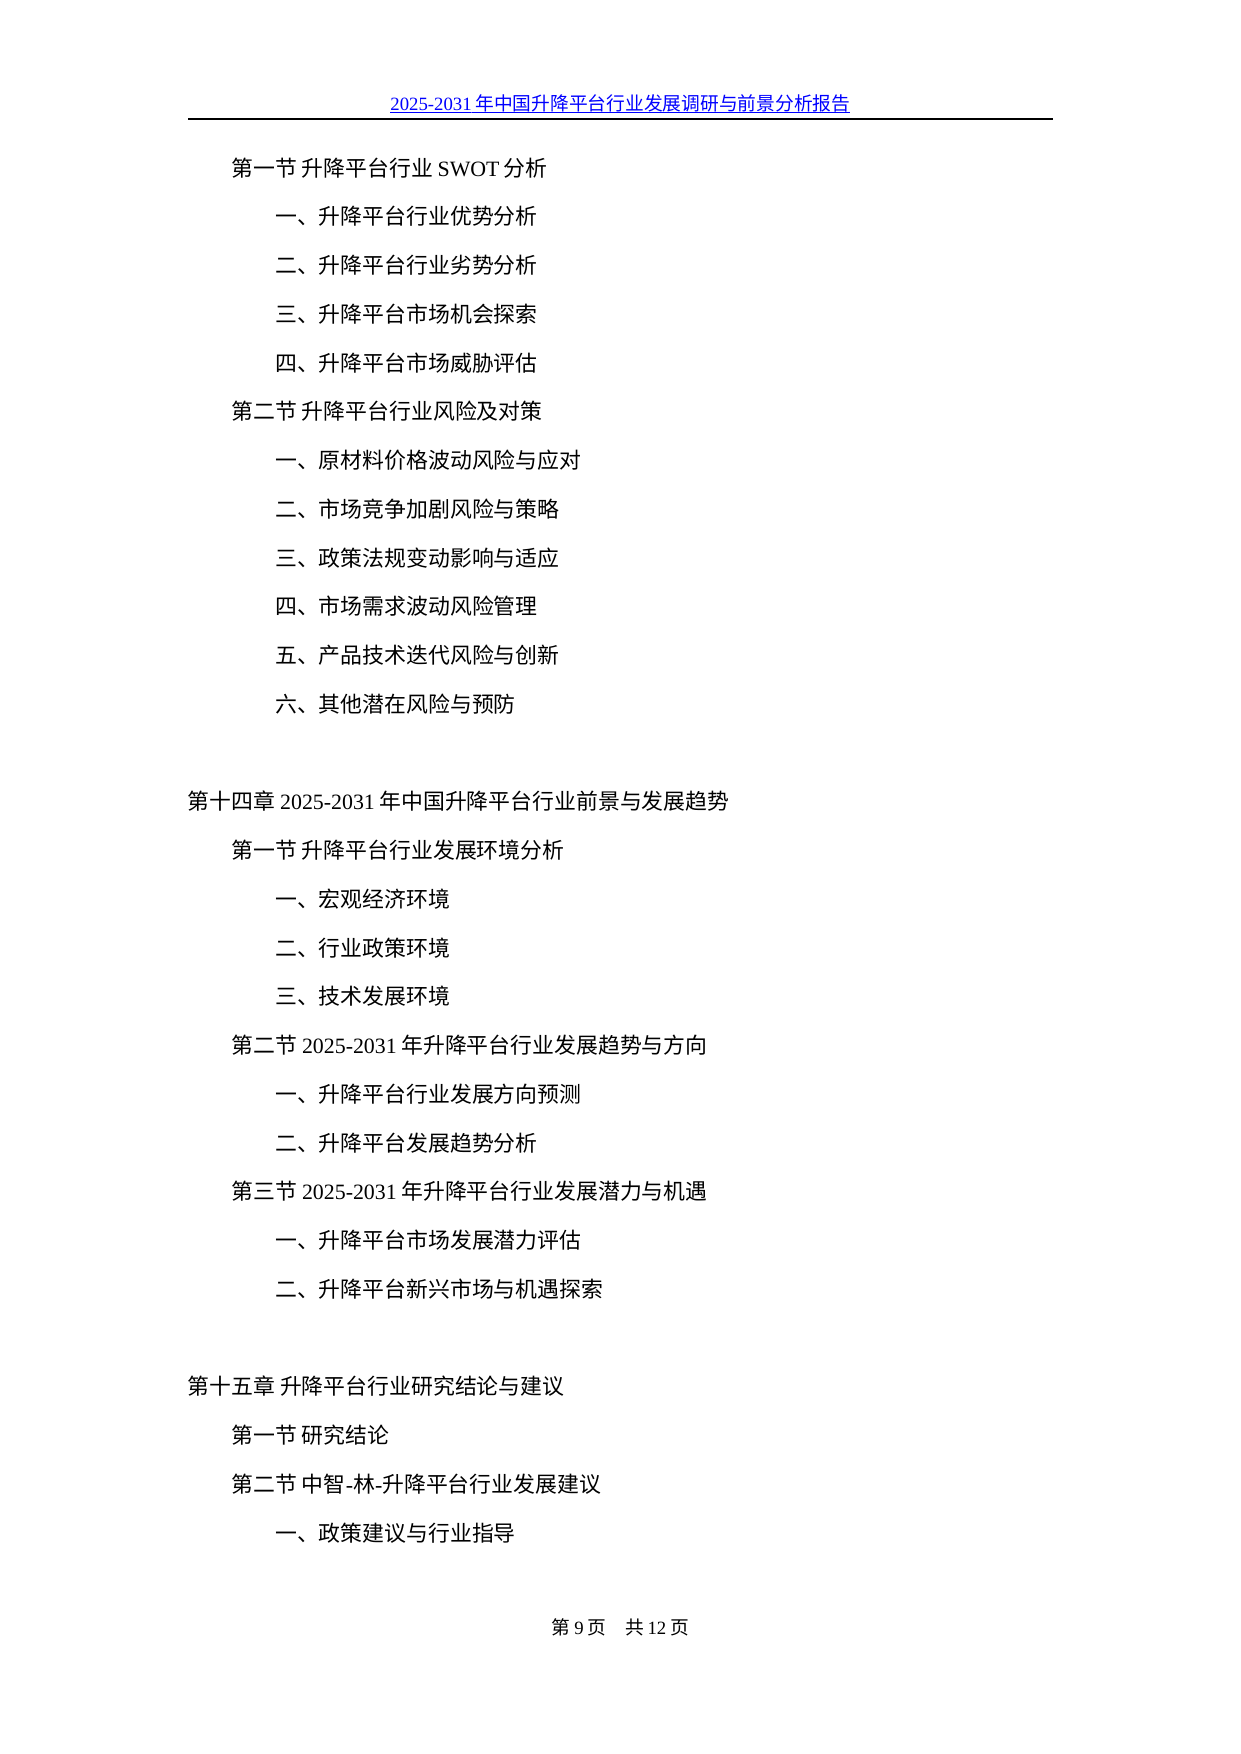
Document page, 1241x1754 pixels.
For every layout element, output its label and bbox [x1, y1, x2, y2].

text [187, 150, 1053, 1548]
